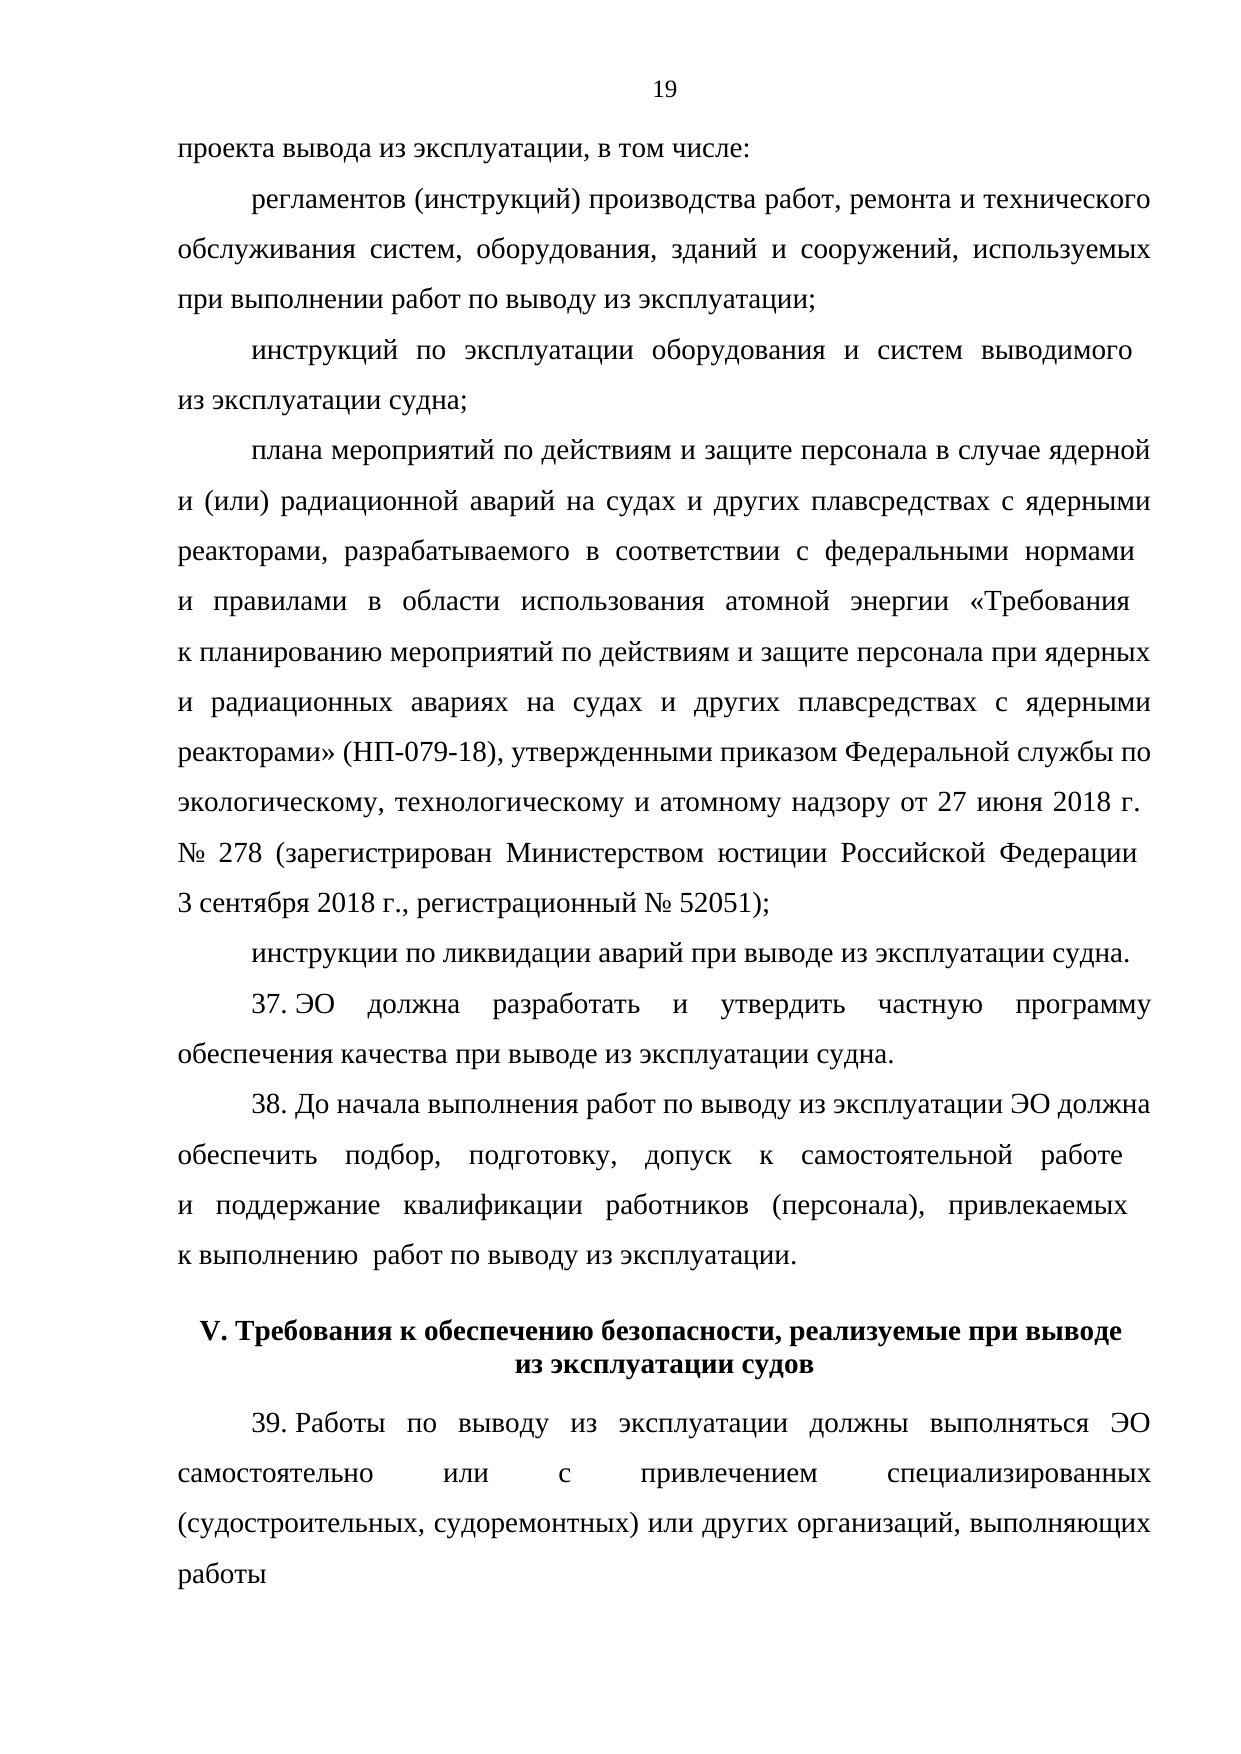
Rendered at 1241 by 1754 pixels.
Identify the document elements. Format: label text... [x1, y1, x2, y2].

text плана мероприятий по действиям и защите персонала в случае ядерной и (или) радиационной аварий на судах и других плавсредствах с ядерными реакторами, разрабатываемого в соответствии с федеральными нормами и правилами в области использования атомной энергии «Требования к планированию мероприятий по действиям и защите персонала при ядерных и радиационных авариях на судах и других плавсредствах с ядерными реакторами» (НП-079-18), утвержденными приказом Федеральной службы по экологическому, технологическому и атомному надзору от 27 июня 2018 г. № 278 (зарегистрирован Министерством юстиции Российской Федерации 3 сентября 2018 г., регистрационный № 52051); [177, 432, 1152, 919]
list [177, 1405, 1152, 1589]
list ЭО должна разработать и утвердить частную программу обеспечения качества при выводе из эксплуатации судна. [177, 986, 1152, 1070]
text V. Требования к обеспечению безопасности, реализуемые при выводе из эксплуатации судов [177, 1313, 1152, 1380]
text инструкции по ликвидации аварий при выводе из эксплуатации судна. [177, 936, 1152, 969]
text инструкций по эксплуатации оборудования и систем выводимого из эксплуатации судна; [177, 332, 1152, 416]
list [177, 131, 1152, 164]
list До начала выполнения работ по выводу из эксплуатации ЭО должна обеспечить подбор, подготовку, допуск к самостоятельной работе и поддержание квалификации работников (персонала), привлекаемых к выполнению работ по выводу из эксплуатации. [177, 1086, 1152, 1271]
text регламентов (инструкций) производства работ, ремонта и технического обслуживания систем, оборудования, зданий и сооружений, используемых при выполнении работ по выводу из эксплуатации; [177, 181, 1152, 315]
